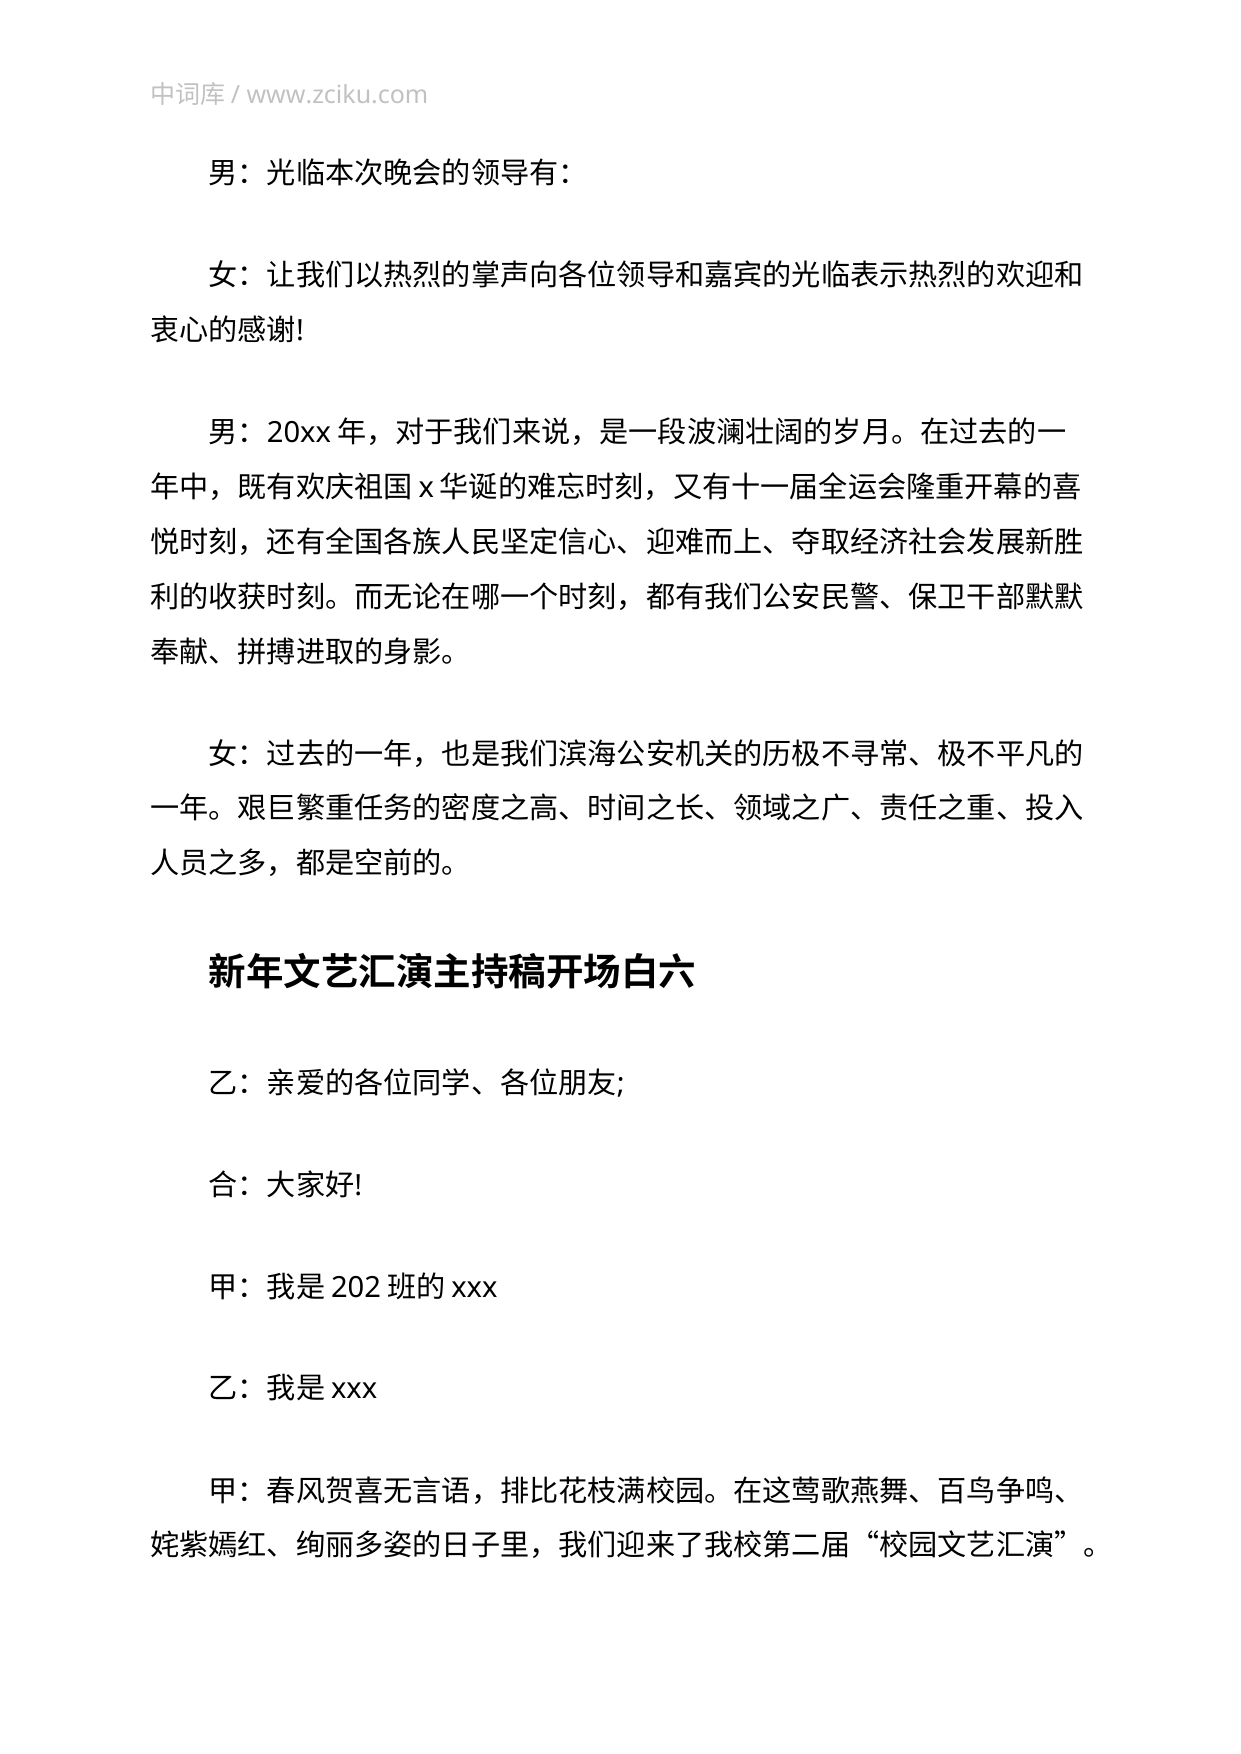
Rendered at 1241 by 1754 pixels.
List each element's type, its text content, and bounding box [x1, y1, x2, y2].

text 甲：我是202班的xxx [150, 1263, 1090, 1306]
text 甲：春风贺喜无言语，排比花枝满校园。在这莺歌燕舞、百鸟争鸣、姹紫嫣红、绚丽多姿的日子里，我们迎来了我校第二届“校园文艺汇演”。 [150, 1467, 1090, 1564]
text 女：过去的一年，也是我们滨海公安机关的历极不寻常、极不平凡的一年。艰巨繁重任务的密度之高、时间之长、领域之广、责任之重、投入人员之多，都是空前的。 [150, 730, 1090, 882]
text 新年文艺汇演主持稿开场白六 [150, 942, 1090, 996]
text 乙：亲爱的各位同学、各位朋友; [150, 1059, 1090, 1102]
text 男：20xx年，对于我们来说，是一段波澜壮阔的岁月。在过去的一年中，既有欢庆祖国x华诞的难忘时刻，又有十一届全运会隆重开幕的喜悦时刻，还有全国各族人民坚定信心、迎难而上、夺取经济社会发展新胜利的收获时刻。而无论在哪一个时刻，都有我们公安民警、保卫干部默默奉献、拼搏进取的身影。 [150, 409, 1090, 671]
text 合：大家好! [150, 1161, 1090, 1203]
text 乙：我是xxx [150, 1365, 1090, 1407]
text 男：光临本次晚会的领导有： [150, 150, 1090, 192]
text 女：让我们以热烈的掌声向各位领导和嘉宾的光临表示热烈的欢迎和衷心的感谢! [150, 252, 1090, 349]
